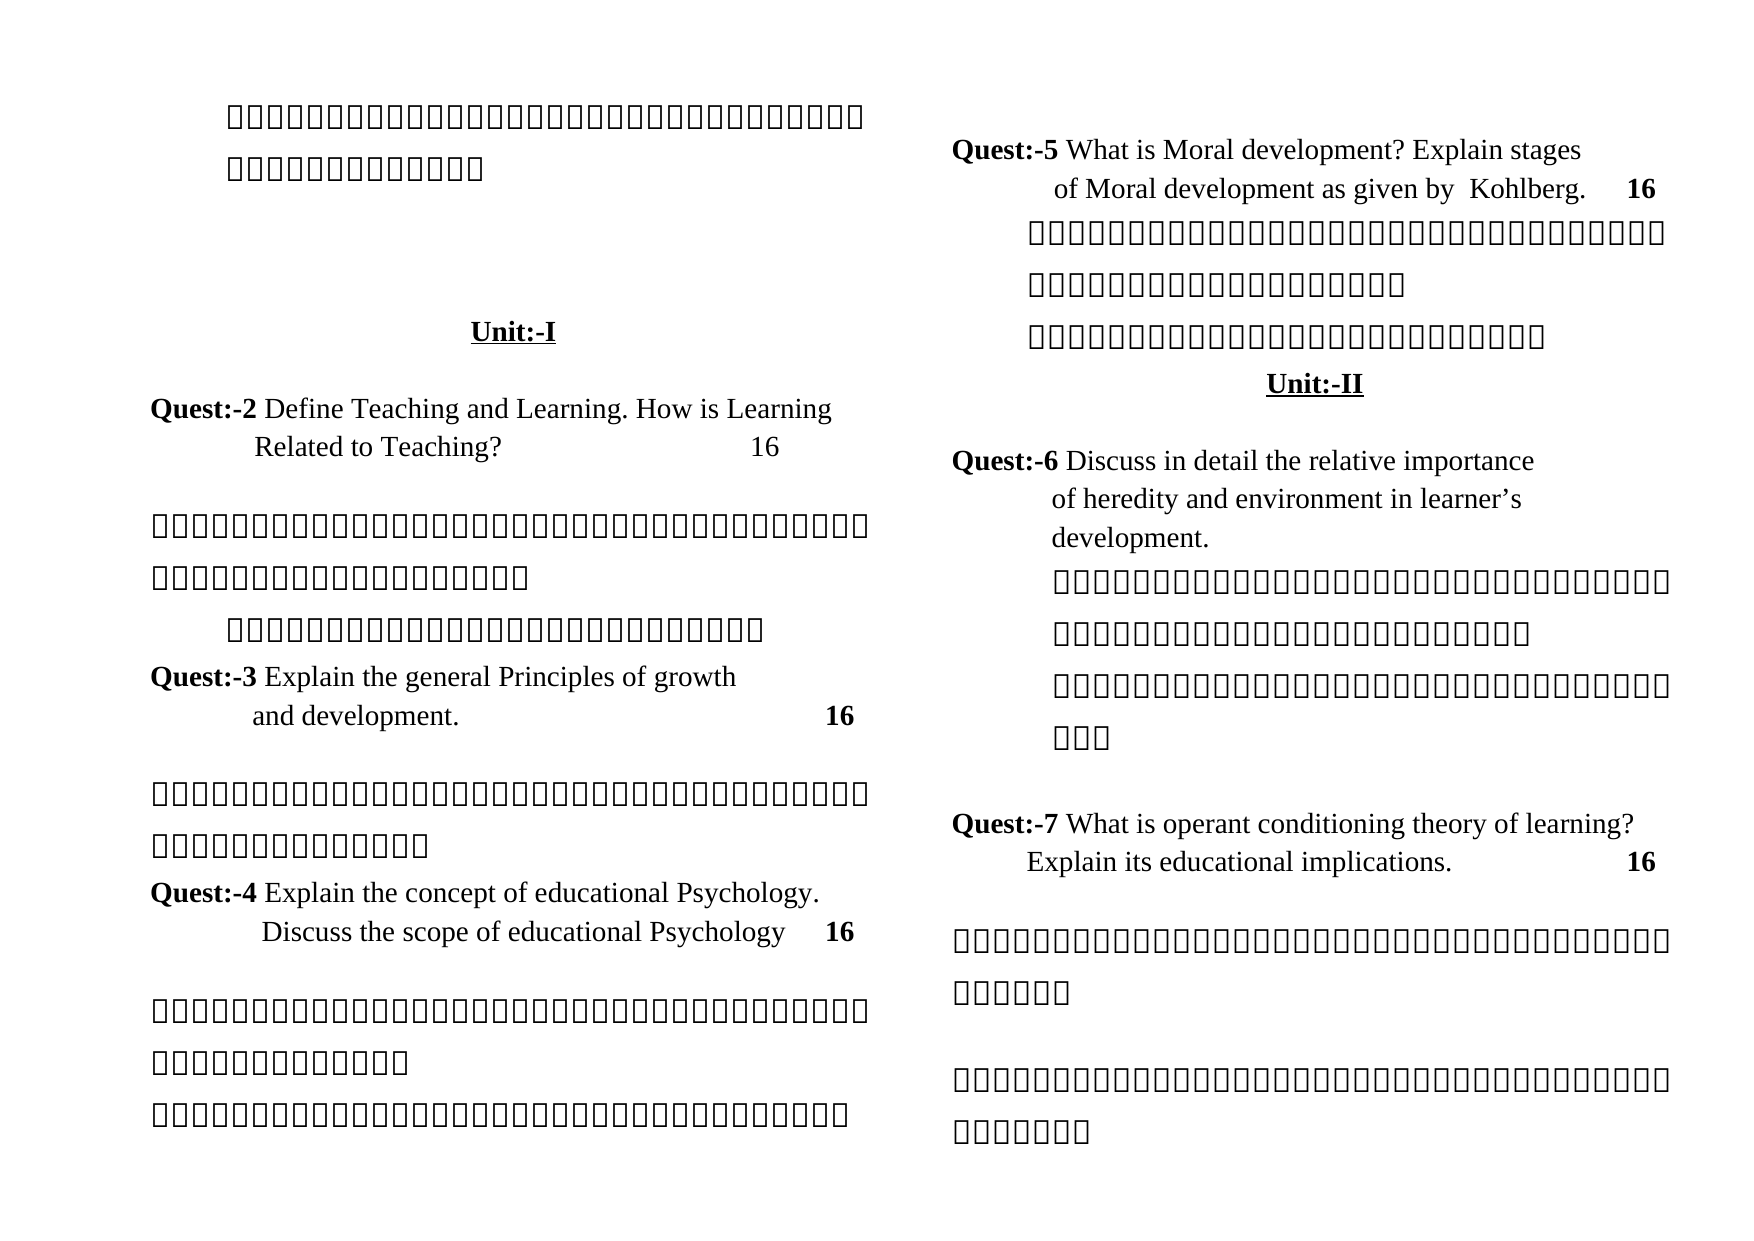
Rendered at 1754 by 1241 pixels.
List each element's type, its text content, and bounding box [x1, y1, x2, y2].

text  [1051, 663, 1678, 761]
text  [150, 953, 876, 1085]
text  [951, 1022, 1678, 1154]
text and development. 16 [150, 698, 876, 731]
text Related to Teaching? 16 [150, 429, 876, 463]
text  [150, 607, 876, 652]
text Unit:-I [150, 314, 876, 347]
text  [1026, 209, 1678, 307]
text Quest:-5 What is Moral development? Explain stages [951, 132, 1678, 166]
text  [150, 468, 876, 600]
text of Moral development as given by Kohlberg. 16 [951, 171, 1678, 204]
text Explain its educational implications. 16 [951, 844, 1678, 878]
text Quest:-3 Explain the general Principles of growth [150, 659, 876, 693]
text Quest:-6 Discuss in detail the relative importance [951, 443, 1678, 477]
text Unit:-II [951, 366, 1678, 399]
text Quest:-7 What is operant conditioning theory of learning? [951, 806, 1678, 839]
text of heredity and environment in learner’s development. [1051, 482, 1678, 554]
text  [1051, 559, 1678, 656]
list  [225, 94, 876, 191]
text Quest:-4 Explain the concept of educational Psychology. [150, 876, 876, 909]
text  [150, 1092, 876, 1137]
text Discuss the scope of educational Psychology 16 [150, 914, 876, 948]
text  [951, 883, 1678, 1015]
text  [150, 736, 876, 869]
text  [1026, 314, 1678, 359]
text Quest:-2 Define Teaching and Learning. How is Learning [150, 391, 876, 424]
